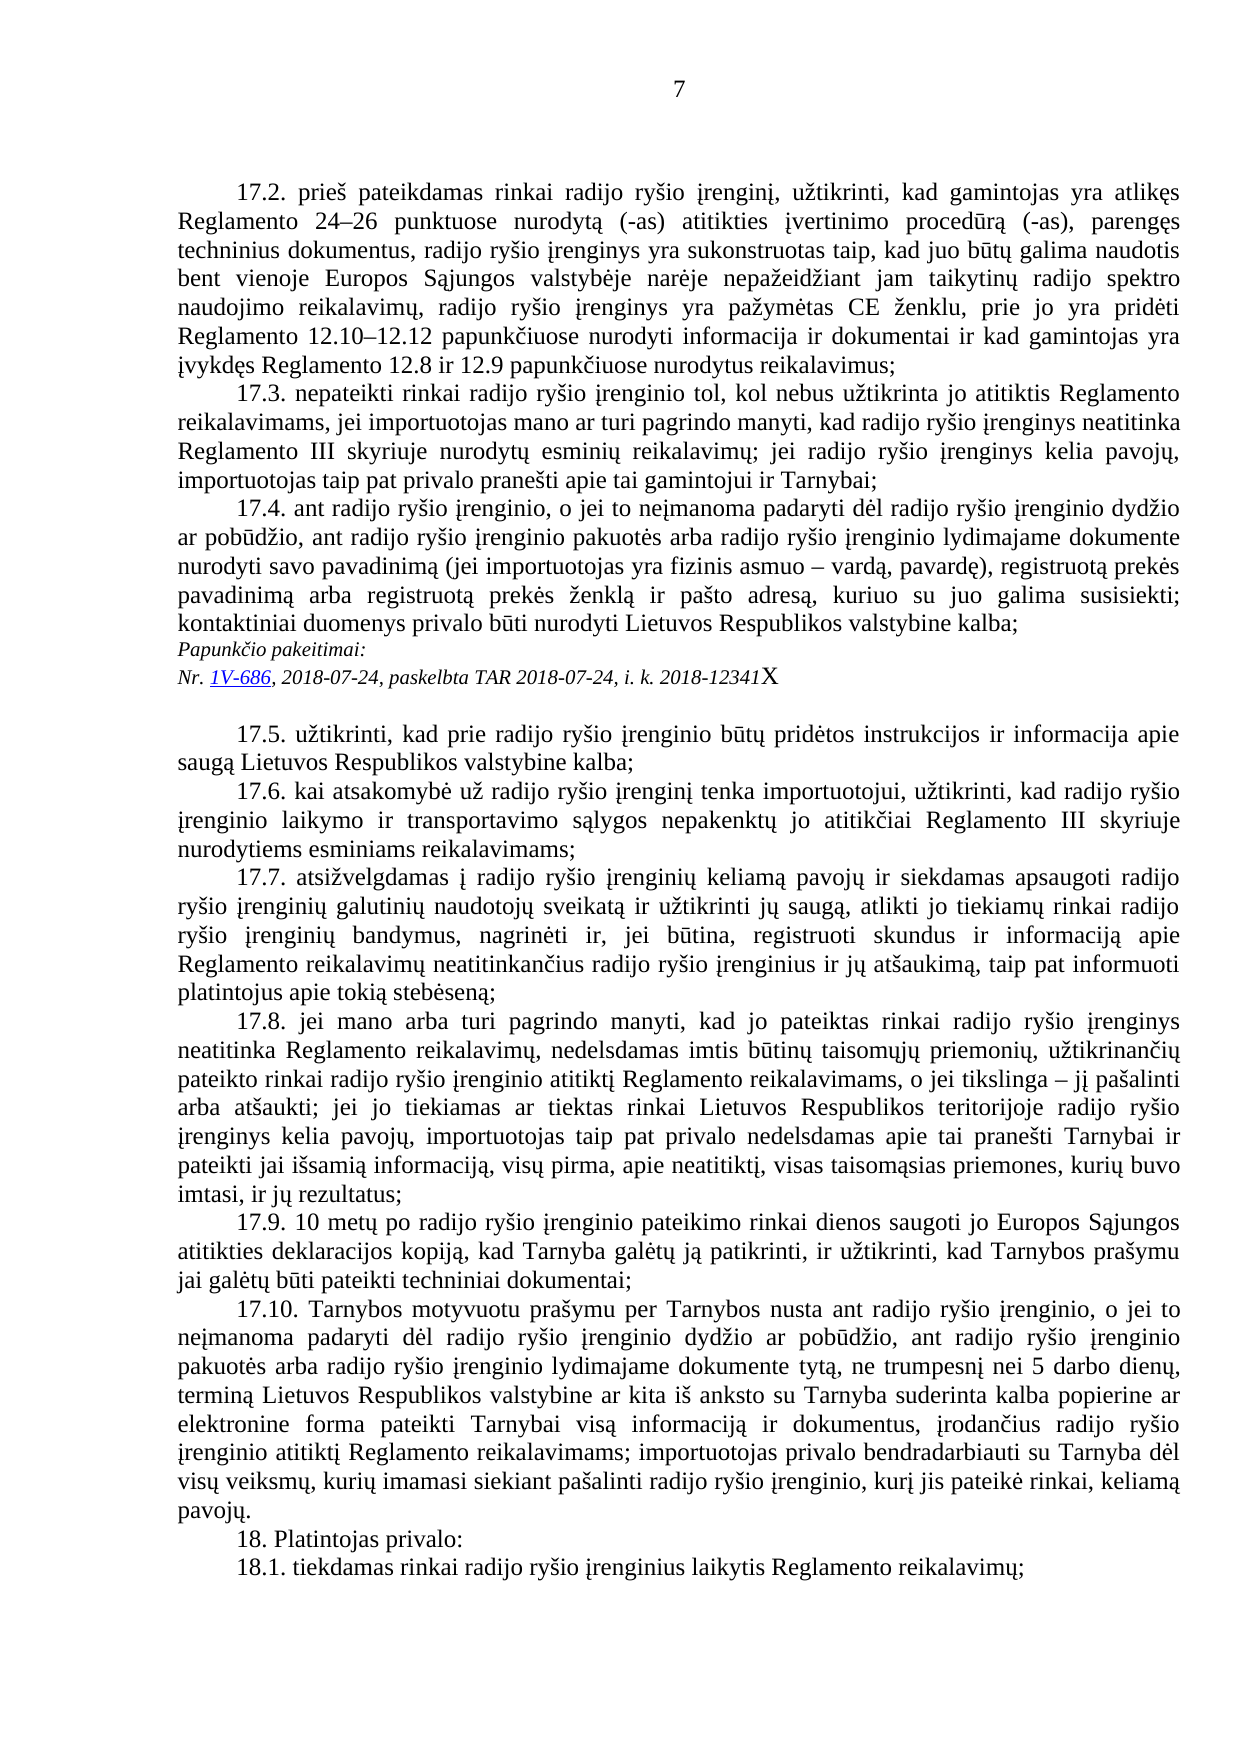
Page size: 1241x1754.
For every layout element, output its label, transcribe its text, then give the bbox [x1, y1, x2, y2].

text 18.1. tiekdamas rinkai radijo ryšio įrenginius laikytis Reglamento reikalavimų; [177, 1552, 1181, 1581]
text 17.2. prieš pateikdamas rinkai radijo ryšio įrenginį, užtikrinti, kad gamintojas yra atlikęs Reglamento 24–26 punktuose nurodytą (-as) atitikties įvertinimo procedūrą (-as), parengęs techninius dokumentus, radijo ryšio įrenginys yra sukonstruotas taip, kad juo būtų galima naudotis bent vienoje Europos Sąjungos valstybėje narėje nepažeidžiant jam taikytinų radijo spektro naudojimo reikalavimų, radijo ryšio įrenginys yra pažymėtas CE ženklu, prie jo yra pridėti Reglamento 12.10–12.12 papunkčiuose nurodyti informacija ir dokumentai ir kad gamintojas yra įvykdęs Reglamento 12.8 ir 12.9 papunkčiuose nurodytus reikalavimus; [177, 177, 1181, 378]
text 17.6. kai atsakomybė už radijo ryšio įrenginį tenka importuotojui, užtikrinti, kad radijo ryšio įrenginio laikymo ir transportavimo sąlygos nepakenktų jo atitikčiai Reglamento III skyriuje nurodytiems esminiams reikalavimams; [177, 776, 1181, 862]
text 18. Platintojas privalo: [177, 1524, 1181, 1552]
text 17.9. 10 metų po radijo ryšio įrenginio pateikimo rinkai dienos saugoti jo Europos Sąjungos atitikties deklaracijos kopiją, kad Tarnyba galėtų ją patikrinti, ir užtikrinti, kad Tarnybos prašymu jai galėtų būti pateikti techniniai dokumentai; [177, 1207, 1181, 1294]
text 17.8. jei mano arba turi pagrindo manyti, kad jo pateiktas rinkai radijo ryšio įrenginys neatitinka Reglamento reikalavimų, nedelsdamas imtis būtinų taisomųjų priemonių, užtikrinančių pateikto rinkai radijo ryšio įrenginio atitiktį Reglamento reikalavimams, o jei tikslinga ‒ jį pašalinti arba atšaukti; jei jo tiekiamas ar tiektas rinkai Lietuvos Respublikos teritorijoje radijo ryšio įrenginys kelia pavojų, importuotojas taip pat privalo nedelsdamas apie tai pranešti Tarnybai ir pateikti jai išsamią informaciją, visų pirma, apie neatitiktį, visas taisomąsias priemones, kurių buvo imtasi, ir jų rezultatus; [177, 1006, 1181, 1207]
text 17.3. nepateikti rinkai radijo ryšio įrenginio tol, kol nebus užtikrinta jo atitiktis Reglamento reikalavimams, jei importuotojas mano ar turi pagrindo manyti, kad radijo ryšio įrenginys neatitinka Reglamento III skyriuje nurodytų esminių reikalavimų; jei radijo ryšio įrenginys kelia pavojų, importuotojas taip pat privalo pranešti apie tai gamintojui ir Tarnybai; [177, 378, 1181, 493]
text 17.5. užtikrinti, kad prie radijo ryšio įrenginio būtų pridėtos instrukcijos ir informacija apie saugą Lietuvos Respublikos valstybine kalba; [177, 719, 1181, 776]
text 17.7. atsižvelgdamas į radijo ryšio įrenginių keliamą pavojų ir siekdamas apsaugoti radijo ryšio įrenginių galutinių naudotojų sveikatą ir užtikrinti jų saugą, atlikti jo tiekiamų rinkai radijo ryšio įrenginių bandymus, nagrinėti ir, jei būtina, registruoti skundus ir informaciją apie Reglamento reikalavimų neatitinkančius radijo ryšio įrenginius ir jų atšaukimą, taip pat informuoti platintojus apie tokią stebėseną; [177, 862, 1181, 1006]
text 17.4. ant radijo ryšio įrenginio, o jei to neįmanoma padaryti dėl radijo ryšio įrenginio dydžio ar pobūdžio, ant radijo ryšio įrenginio pakuotės arba radijo ryšio įrenginio lydimajame dokumente nurodyti savo pavadinimą (jei importuotojas yra fizinis asmuo – vardą, pavardę), registruotą prekės pavadinimą arba registruotą prekės ženklą ir pašto adresą, kuriuo su juo galima susisiekti; kontaktiniai duomenys privalo būti nurodyti Lietuvos Respublikos valstybine kalba; [177, 493, 1181, 637]
text 17.10. Tarnybos motyvuotu prašymu per Tarnybos nusta ant radijo ryšio įrenginio, o jei to neįmanoma padaryti dėl radijo ryšio įrenginio dydžio ar pobūdžio, ant radijo ryšio įrenginio pakuotės arba radijo ryšio įrenginio lydimajame dokumente tytą, ne trumpesnį nei 5 darbo dienų, terminą Lietuvos Respublikos valstybine ar kita iš anksto su Tarnyba suderinta kalba popierine ar elektronine forma pateikti Tarnybai visą informaciją ir dokumentus, įrodančius radijo ryšio įrenginio atitiktį Reglamento reikalavimams; importuotojas privalo bendradarbiauti su Tarnyba dėl visų veiksmų, kurių imamasi siekiant pašalinti radijo ryšio įrenginio, kurį jis pateikė rinkai, keliamą pavojų. [177, 1294, 1181, 1524]
